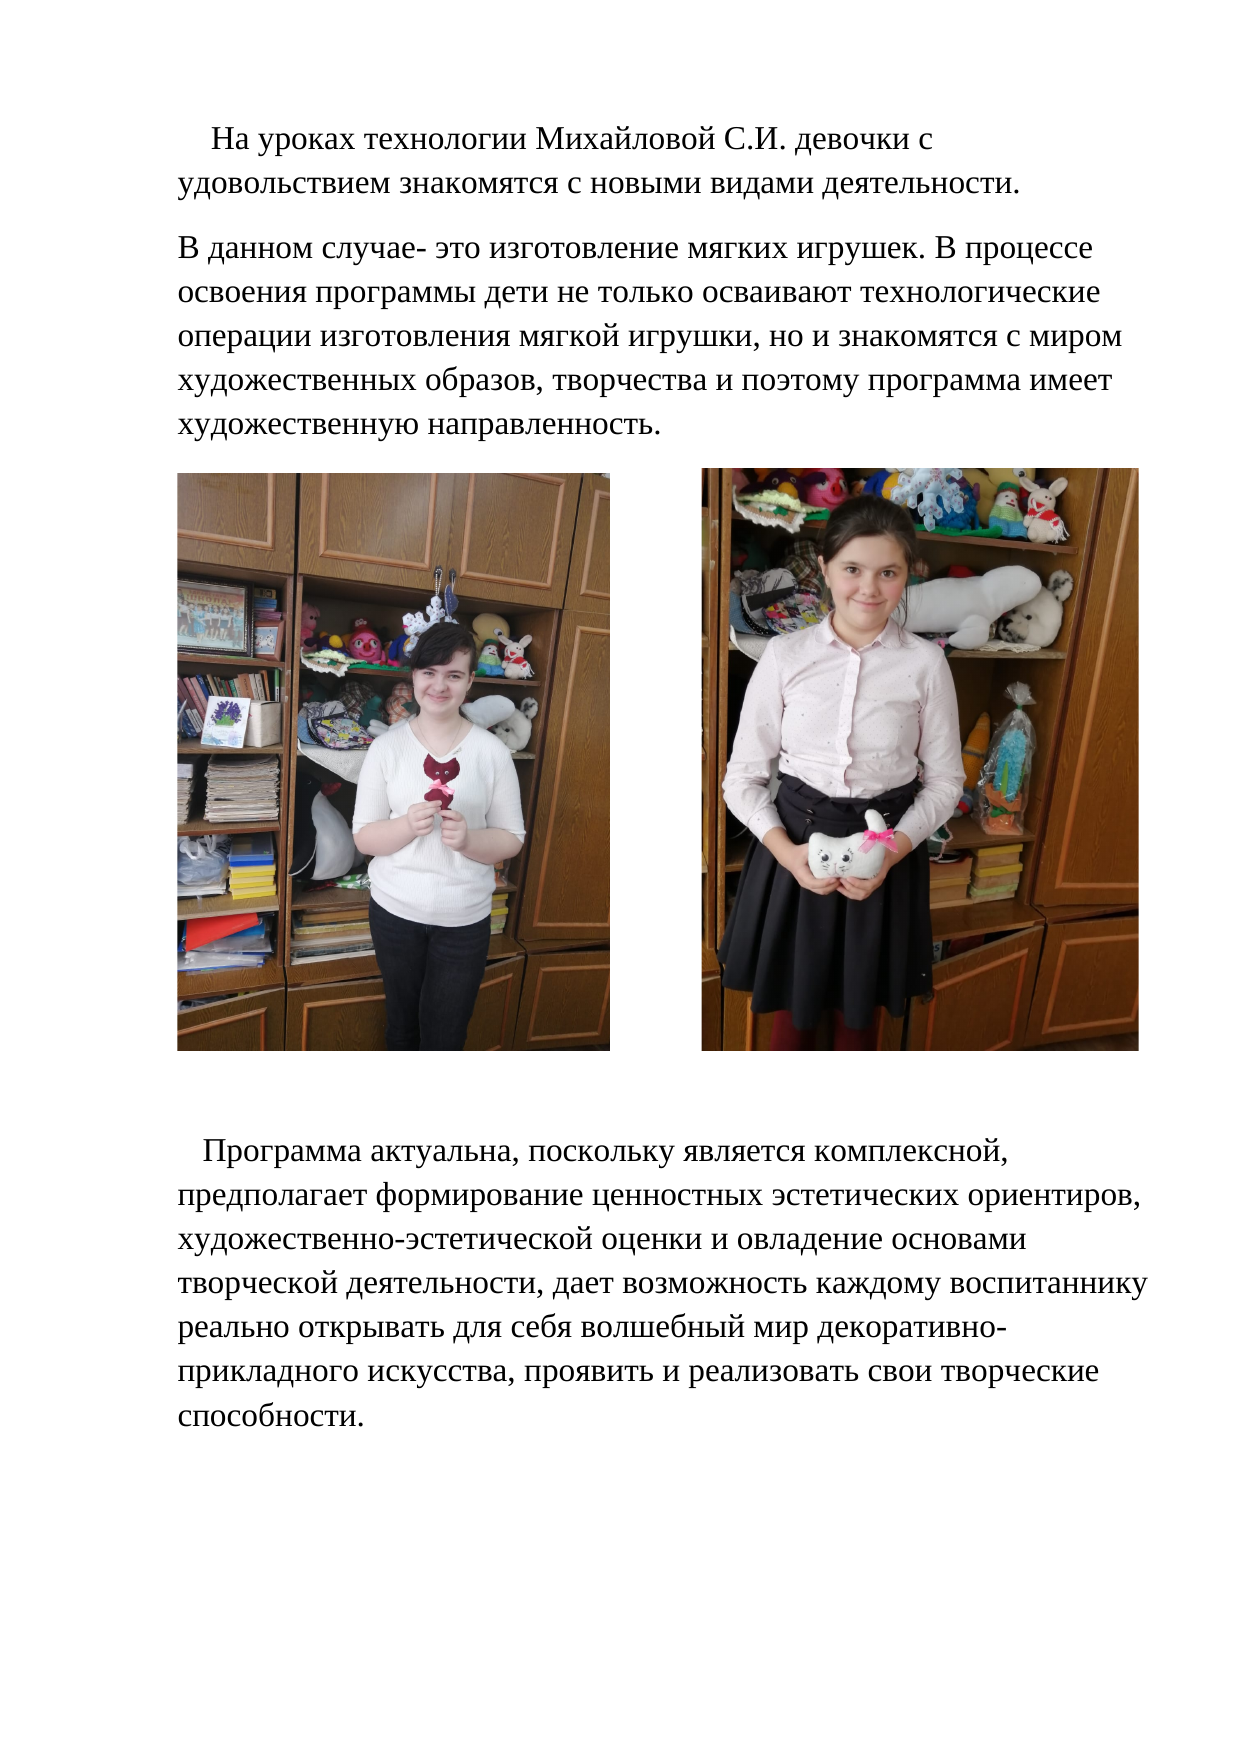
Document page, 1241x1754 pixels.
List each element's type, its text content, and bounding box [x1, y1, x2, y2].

text Программа актуальна, поскольку является комплексной, предполагает формирование ценностных эстетических ориентиров, художественно-эстетической оценки и овладение основами творческой деятельности, дает возможность каждому воспитаннику реально открывать для себя волшебный мир декоративно-прикладного искусства, проявить и реализовать свои творческие способности. [177, 1130, 1152, 1433]
picture [177, 473, 610, 1051]
text В данном случае- это изготовление мягких игрушек. В процессе освоения программы дети не только осваивают технологические операции изготовления мягкой игрушки, но и знакомятся с миром художественных образов, творчества и поэтому программа имеет художественную направленность. [177, 227, 1152, 442]
text На уроках технологии Михайловой С.И. девочки с удовольствием знакомятся с новыми видами деятельности. [177, 118, 1152, 201]
picture [701, 468, 1139, 1051]
